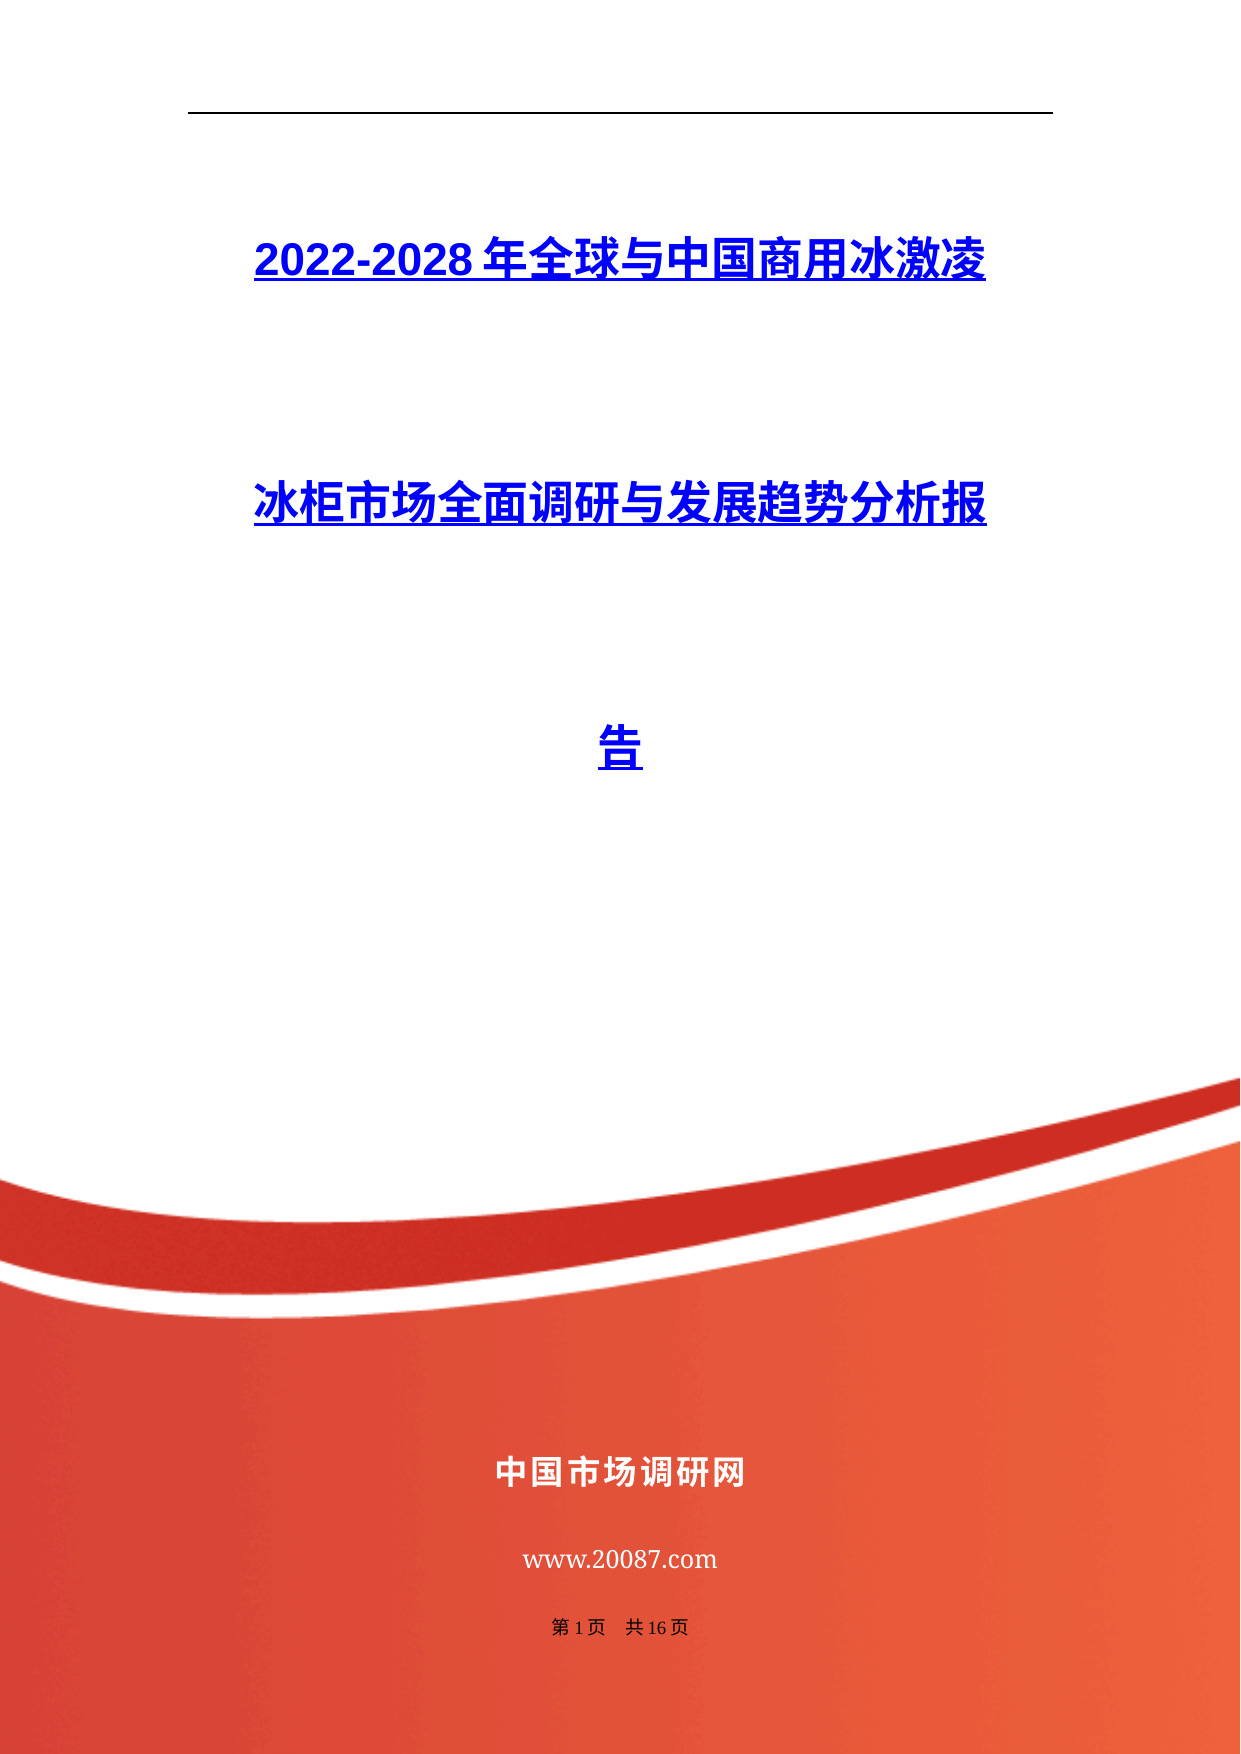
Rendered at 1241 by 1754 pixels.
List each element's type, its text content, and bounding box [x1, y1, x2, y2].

table_header 2022-2028年全球与中国商用冰激凌冰柜市场全面调研与发展趋势分析报告 [188, 207, 1053, 871]
picture [0, 1006, 1241, 1754]
subtitle 中国市场调研网 [187, 1437, 1053, 1502]
text www.20087.com [187, 1526, 1053, 1591]
